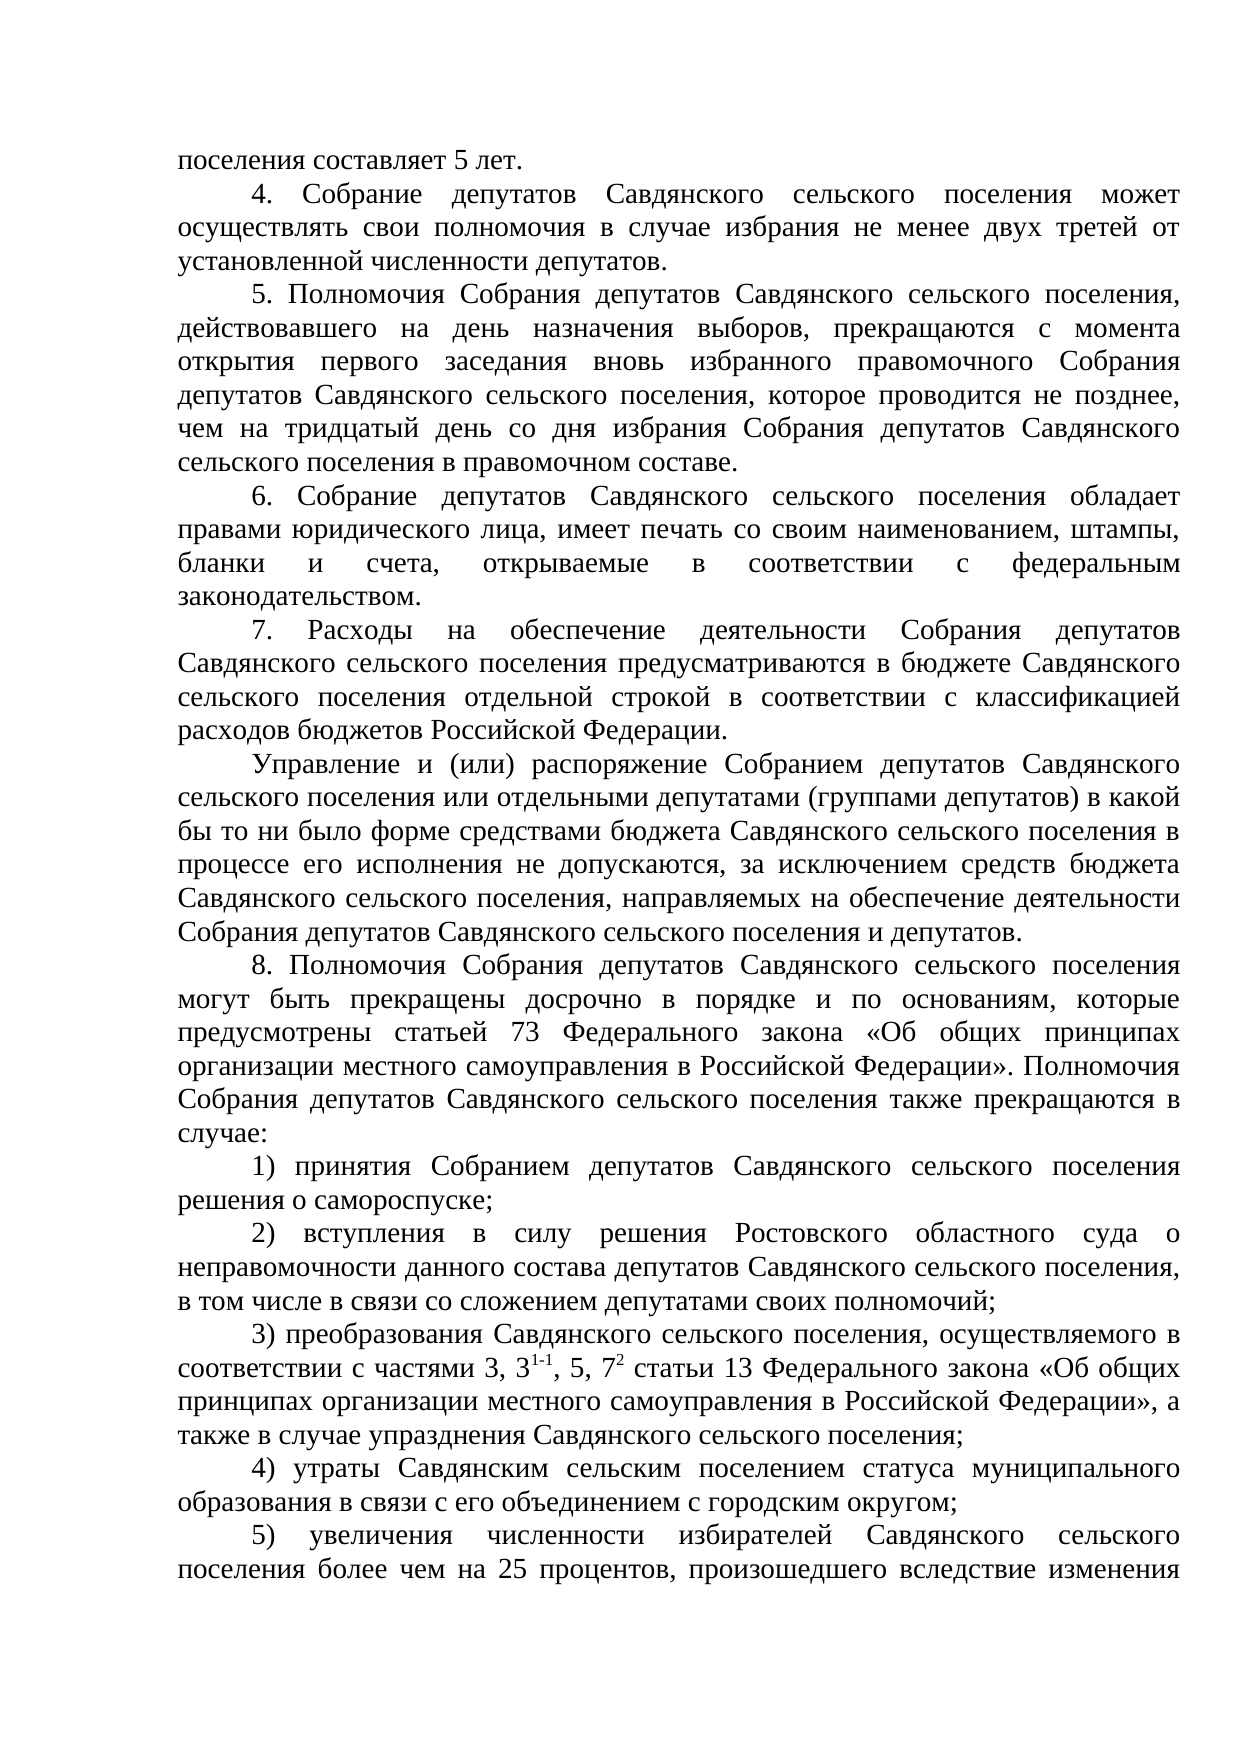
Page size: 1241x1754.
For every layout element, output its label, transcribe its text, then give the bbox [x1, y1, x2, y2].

text 5. Полномочия Собрания депутатов Савдянского сельского поселения, действовавшего на день назначения выборов, прекращаются с момента открытия первого заседания вновь избранного правомочного Собрания депутатов Савдянского сельского поселения, которое проводится не позднее, чем на тридцатый день со дня избрания Собрания депутатов Савдянского сельского поселения в правомочном составе. [177, 276, 1181, 478]
text 7. Расходы на обеспечение деятельности Собрания депутатов Савдянского сельского поселения предусматриваются в бюджете Савдянского сельского поселения отдельной строкой в соответствии с классификацией расходов бюджетов Российской Федерации. [177, 612, 1181, 746]
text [177, 142, 1181, 176]
text 1) принятия Собранием депутатов Савдянского сельского поселения решения о самороспуске; [177, 1148, 1181, 1216]
text 4. Собрание депутатов Савдянского сельского поселения может осуществлять свои полномочия в случае избрания не менее двух третей от установленной численности депутатов. [177, 176, 1181, 276]
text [177, 1517, 1181, 1584]
text 4) утраты Савдянским сельским поселением статуса муниципального образования в связи с его объединением с городским округом; [177, 1450, 1181, 1517]
text 6. Собрание депутатов Савдянского сельского поселения обладает правами юридического лица, имеет печать со своим наименованием, штампы, бланки и счета, открываемые в соответствии с федеральным законодательством. [177, 478, 1181, 612]
text 8. Полномочия Собрания депутатов Савдянского сельского поселения могут быть прекращены досрочно в порядке и по основаниям, которые предусмотрены статьей 73 Федерального закона «Об общих принципах организации местного самоуправления в Российской Федерации». Полномочия Собрания депутатов Савдянского сельского поселения также прекращаются в случае: [177, 947, 1181, 1148]
text 2) вступления в силу решения Ростовского областного суда о неправомочности данного состава депутатов Савдянского сельского поселения, в том числе в связи со сложением депутатами своих полномочий; [177, 1216, 1181, 1316]
text Управление и (или) распоряжение Собранием депутатов Савдянского сельского поселения или отдельными депутатами (группами депутатов) в какой бы то ни было форме средствами бюджета Савдянского сельского поселения в процессе его исполнения не допускаются, за исключением средств бюджета Савдянского сельского поселения, направляемых на обеспечение деятельности Собрания депутатов Савдянского сельского поселения и депутатов. [177, 746, 1181, 947]
text 3) преобразования Савдянского сельского поселения, осуществляемого в соответствии с частями 3, 31-1, 5, 72 статьи 13 Федерального закона «Об общих принципах организации местного самоуправления в Российской Федерации», а также в случае упразднения Савдянского сельского поселения; [177, 1316, 1181, 1450]
